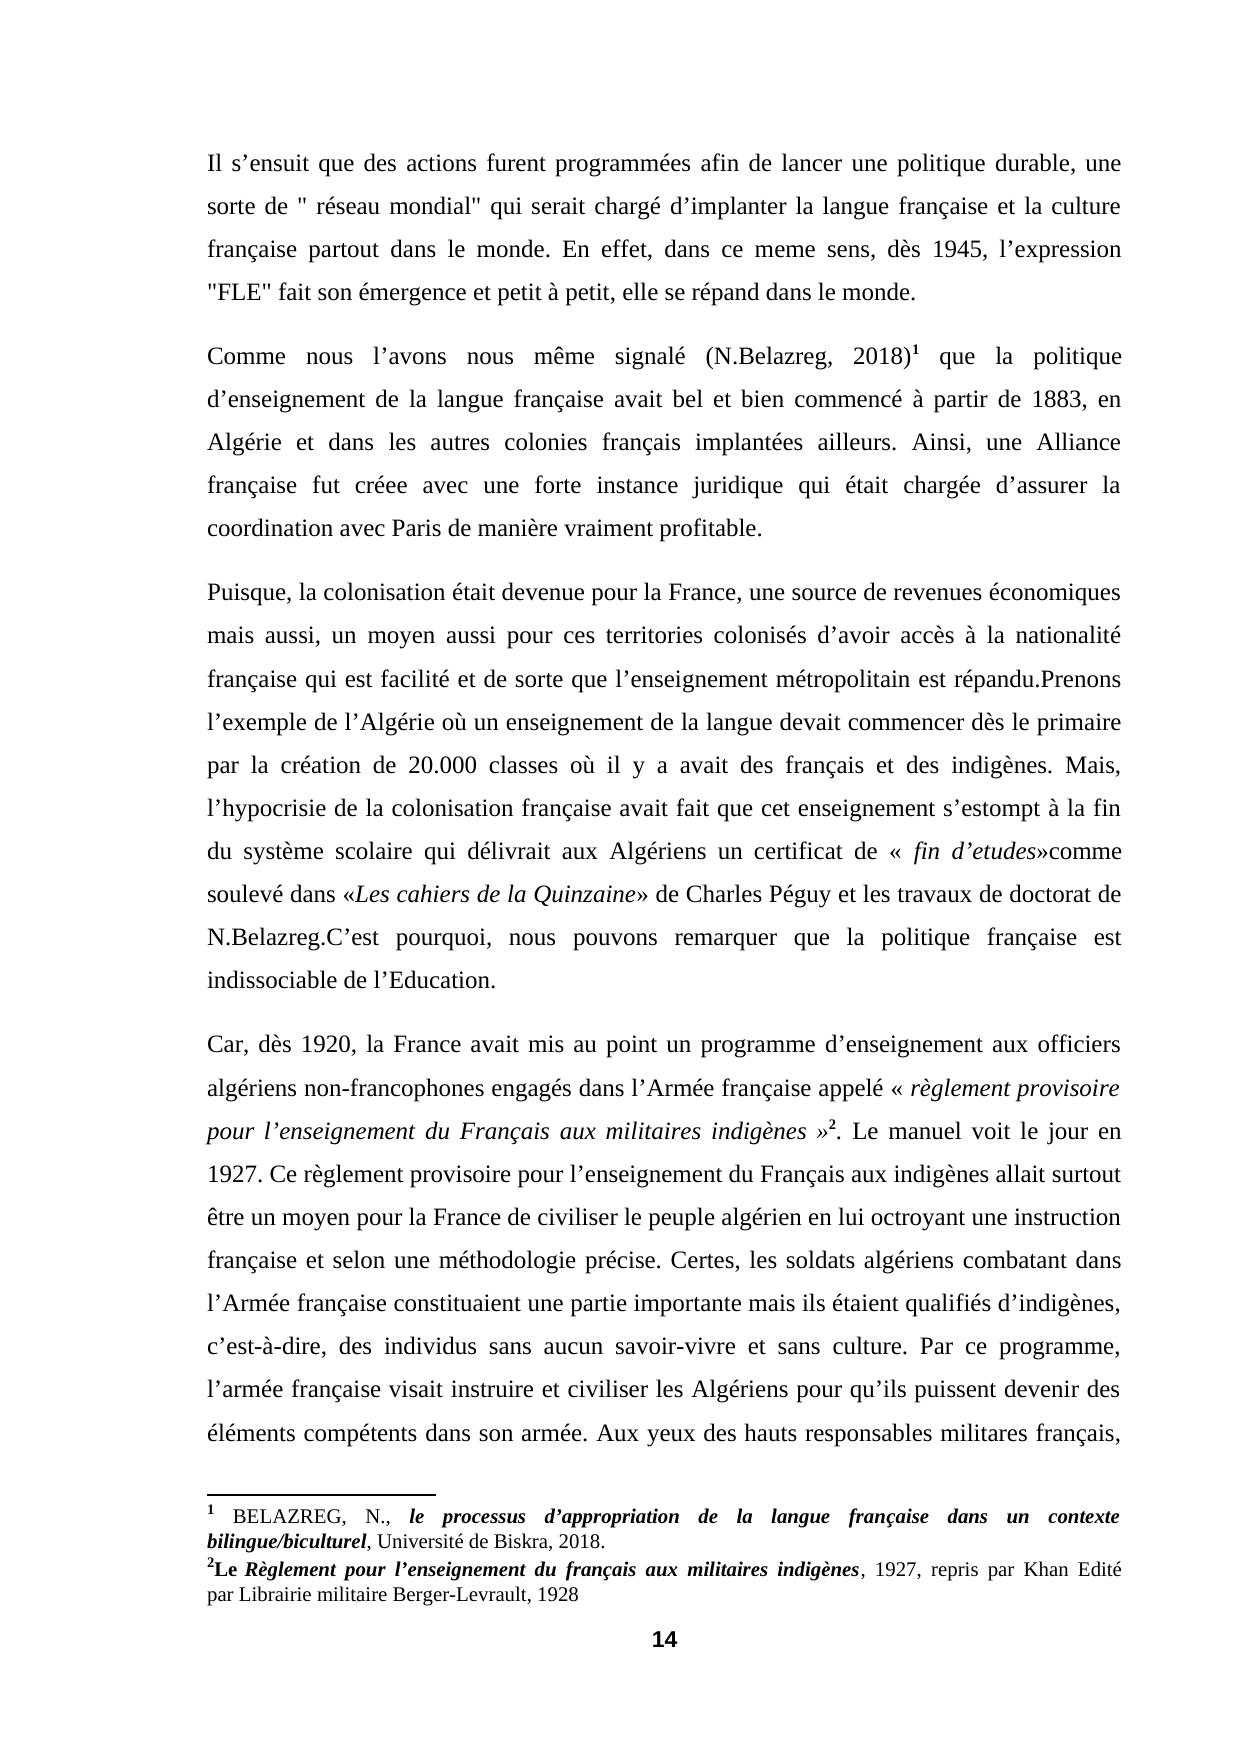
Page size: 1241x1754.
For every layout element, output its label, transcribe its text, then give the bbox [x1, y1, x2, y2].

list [207, 1029, 1122, 1446]
list Puisque, la colonisation était devenue pour la France, une source de revenues économiques mais aussi, un moyen aussi pour ces territories colonisés d’avoir accès à la nationalité française qui est facilité et de sorte que l’enseignement métropolitain est répandu.Prenons l’exemple de l’Algérie où un enseignement de la langue devait commencer dès le primaire par la création de 20.000 classes où il y a avait des français et des indigènes. Mais, l’hypocrisie de la colonisation française avait fait que cet enseignement s’estompt à la fin du système scolaire qui délivrait aux Algériens un certificat de « fin d’etudes»comme soulevé dans «Les cahiers de la Quinzaine» de Charles Péguy et les travaux de doctorat de N.Belazreg.C’est pourquoi, nous pouvons remarquer que la politique française est indissociable de l’Education. [207, 577, 1122, 994]
list Comme nous l’avons nous même signalé (N.Belazreg, 2018) que la politique d’enseignement de la langue française avait bel et bien commencé à partir de 1883, en Algérie et dans les autres colonies français implantées ailleurs. Ainsi, une Alliance française fut créee avec une forte instance juridique qui était chargée d’assurer la coordination avec Paris de manière vraiment profitable. [207, 341, 1122, 542]
list Il s’ensuit que des actions furent programmées afin de lancer une politique durable, une sorte de " réseau mondial" qui serait chargé d’implanter la langue française et la culture française partout dans le monde. En effet, dans ce meme sens, dès 1945, l’expression "FLE" fait son émergence et petit à petit, elle se répand dans le monde. [207, 148, 1122, 306]
